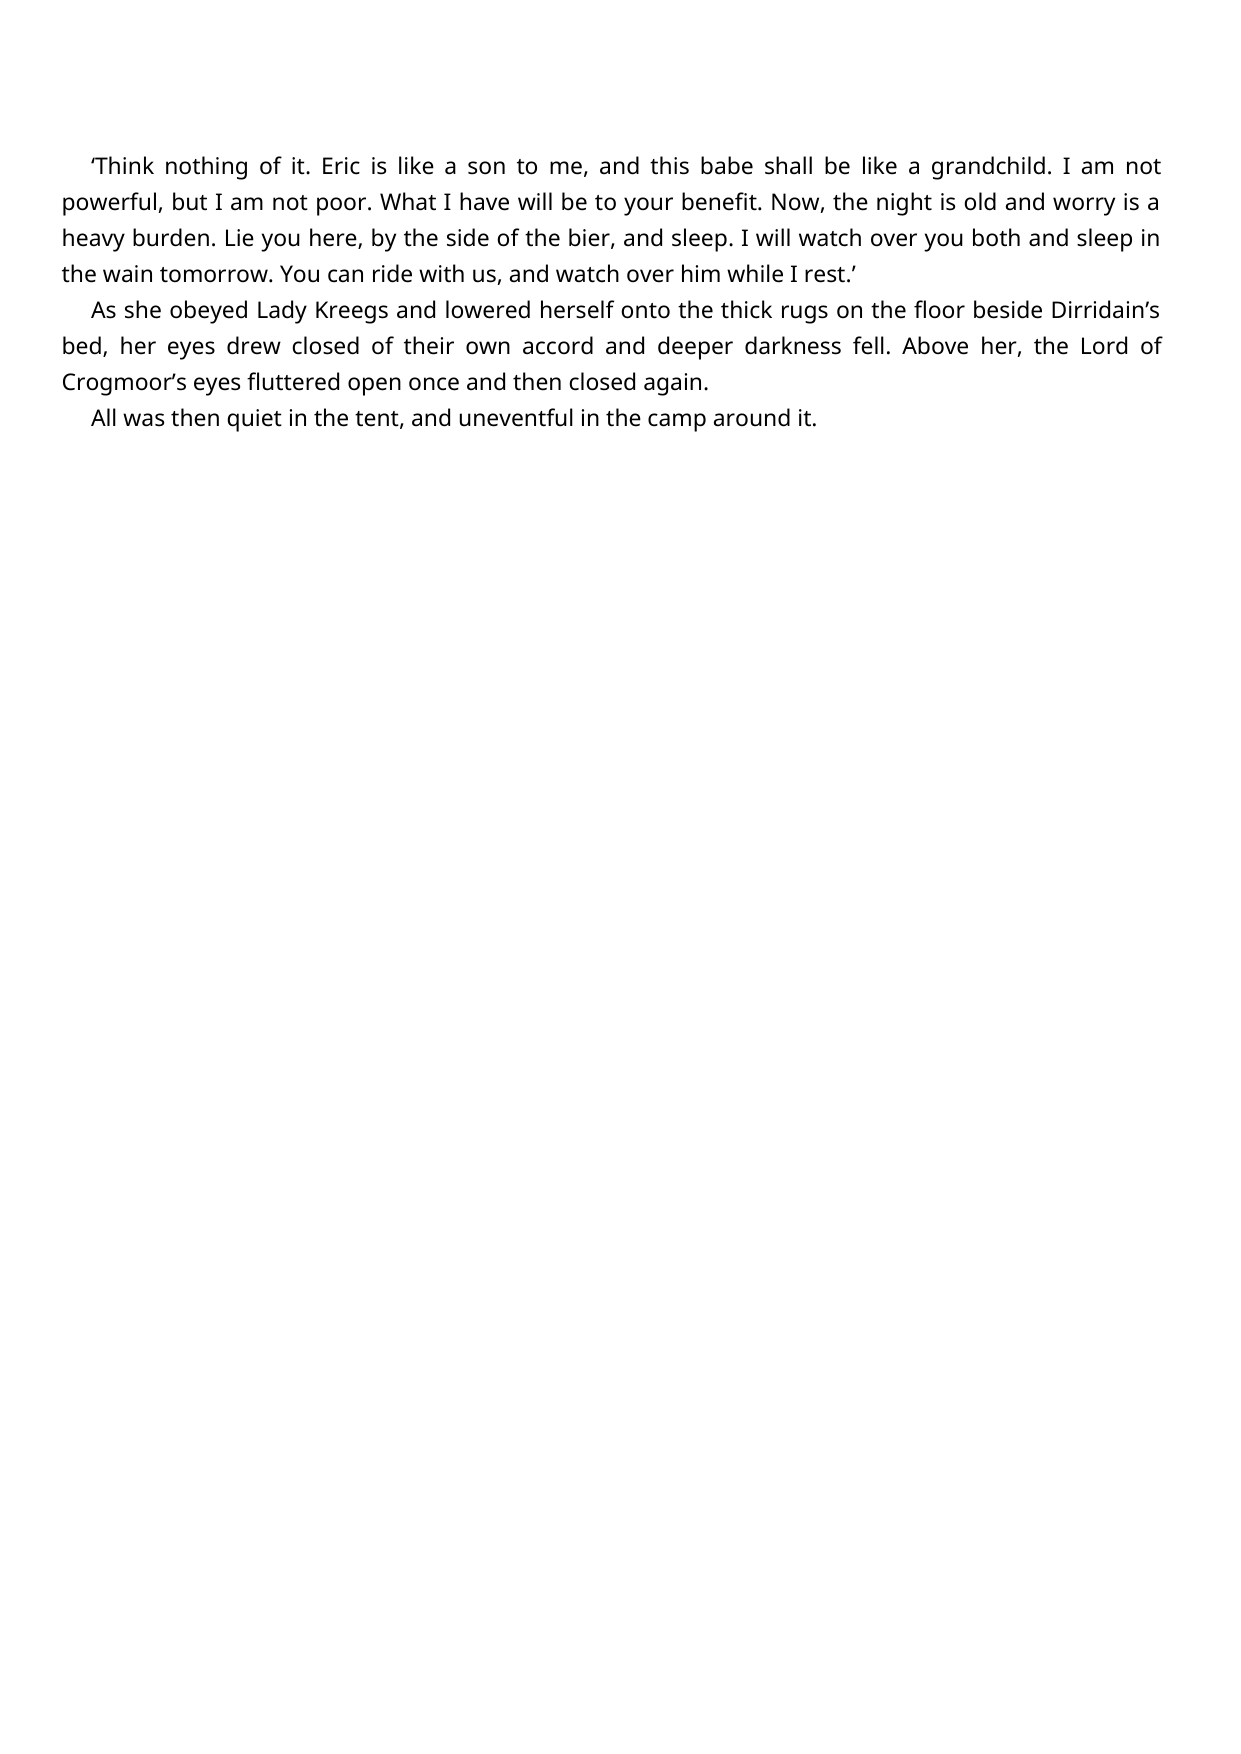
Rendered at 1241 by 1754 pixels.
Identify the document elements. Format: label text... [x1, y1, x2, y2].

text As she obeyed Lady Kreegs and lowered herself onto the thick rugs on the floor beside Dirridain’s bed, her eyes drew closed of their own accord and deeper darkness fell. Above her, the Lord of Crogmoor’s eyes fluttered open once and then closed again. [61, 294, 1163, 397]
text All was then quiet in the tent, and uneventful in the camp around it. [61, 402, 1163, 433]
text ‘Think nothing of it. Eric is like a son to me, and this babe shall be like a grandchild. I am not powerful, but I am not poor. What I have will be to your benefit. Now, the night is old and worry is a heavy burden. Lie you here, by the side of the bier, and sleep. I will watch over you both and sleep in the wain tomorrow. You can ride with us, and watch over him while I rest.’ [61, 150, 1163, 289]
